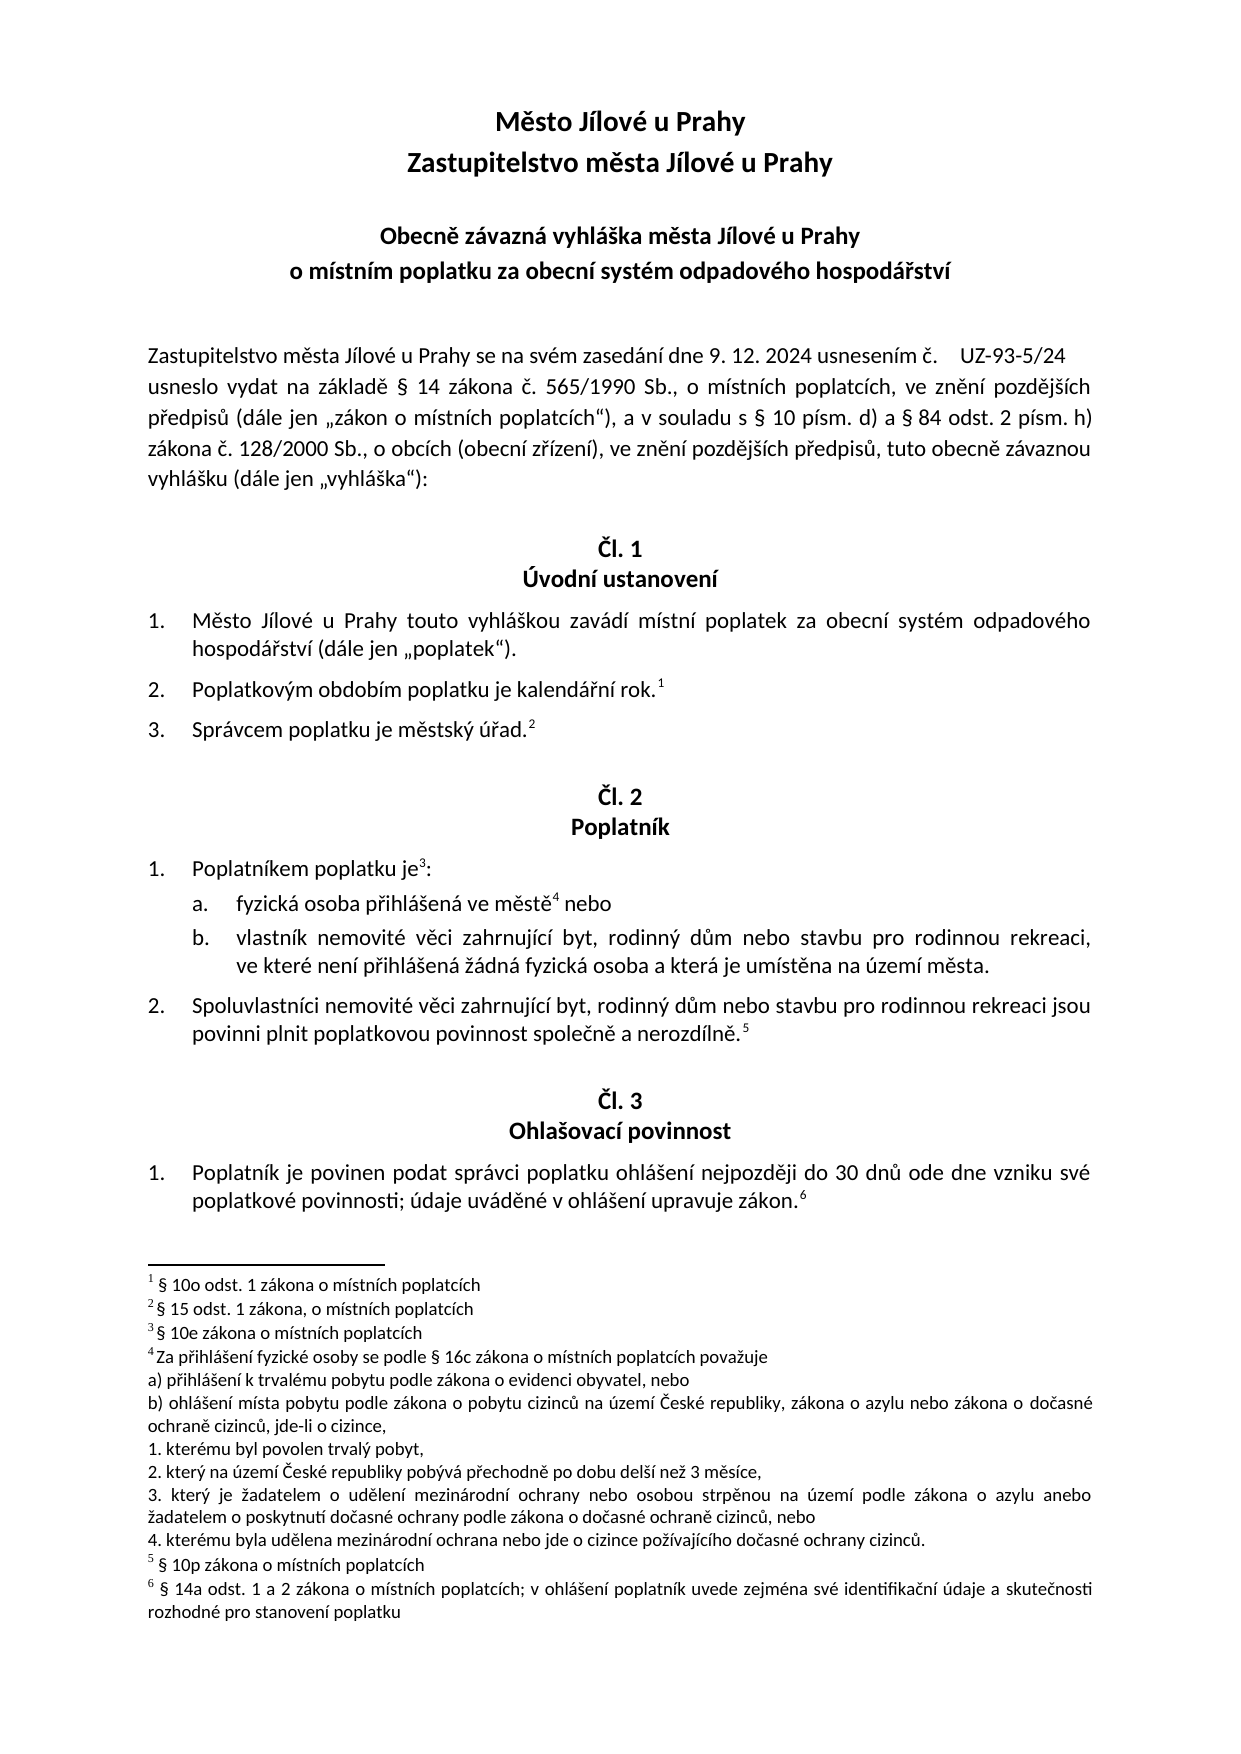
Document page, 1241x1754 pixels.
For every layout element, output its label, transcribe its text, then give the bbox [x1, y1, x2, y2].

list Poplatník je povinen podat správci poplatku ohlášení nejpozději do 30 dnů ode dne vzniku své poplatkové povinnosti; údaje uváděné v ohlášení upravuje zákon. [148, 1158, 1093, 1214]
text Zastupitelstvo města Jílové u Prahy se na svém zasedání dne 9. 12. 2024 usnesením č. UZ-93-5/24 usneslo vydat na základě § 14 zákona č. 565/1990 Sb., o místních poplatcích, ve znění pozdějších předpisů (dále jen „zákon o místních poplatcích“), a v souladu s § 10 písm. d) a § 84 odst. 2 písm. h) zákona č. 128/2000 Sb., o obcích (obecní zřízení), ve znění pozdějších předpisů, tuto obecně závaznou vyhlášku (dále jen „vyhláška“): [148, 342, 1093, 492]
text Čl. 2 Poplatník [148, 781, 1093, 842]
list vlastník nemovité věci zahrnující byt, rodinný dům nebo stavbu pro rodinnou rekreaci, ve které není přihlášená žádná fyzická osoba a která je umístěna na území města. [192, 923, 1093, 979]
text Čl. 1 Úvodní ustanovení [148, 533, 1093, 594]
text Obecně závazná vyhláška města Jílové u Prahy [148, 220, 1093, 251]
list Město Jílové u Prahy touto vyhláškou zavádí místní poplatek za obecní systém odpadového hospodářství (dále jen „poplatek“). [148, 606, 1093, 662]
text o místním poplatku za obecní systém odpadového hospodářství [148, 255, 1093, 286]
text Město Jílové u Prahy [148, 103, 1093, 139]
list Spoluvlastníci nemovité věci zahrnující byt, rodinný dům nebo stavbu pro rodinnou rekreaci jsou povinni plnit poplatkovou povinnost společně a nerozdílně. [148, 991, 1093, 1047]
list Správcem poplatku je městský úřad. [148, 715, 1093, 743]
list fyzická osoba přihlášená ve městě nebo [192, 889, 1093, 917]
text Čl. 3 Ohlašovací povinnost [148, 1085, 1093, 1146]
list Poplatkovým obdobím poplatku je kalendářní rok. [148, 675, 1093, 703]
text Zastupitelstvo města Jílové u Prahy [148, 144, 1093, 180]
list Poplatníkem poplatku je: [148, 854, 1093, 882]
